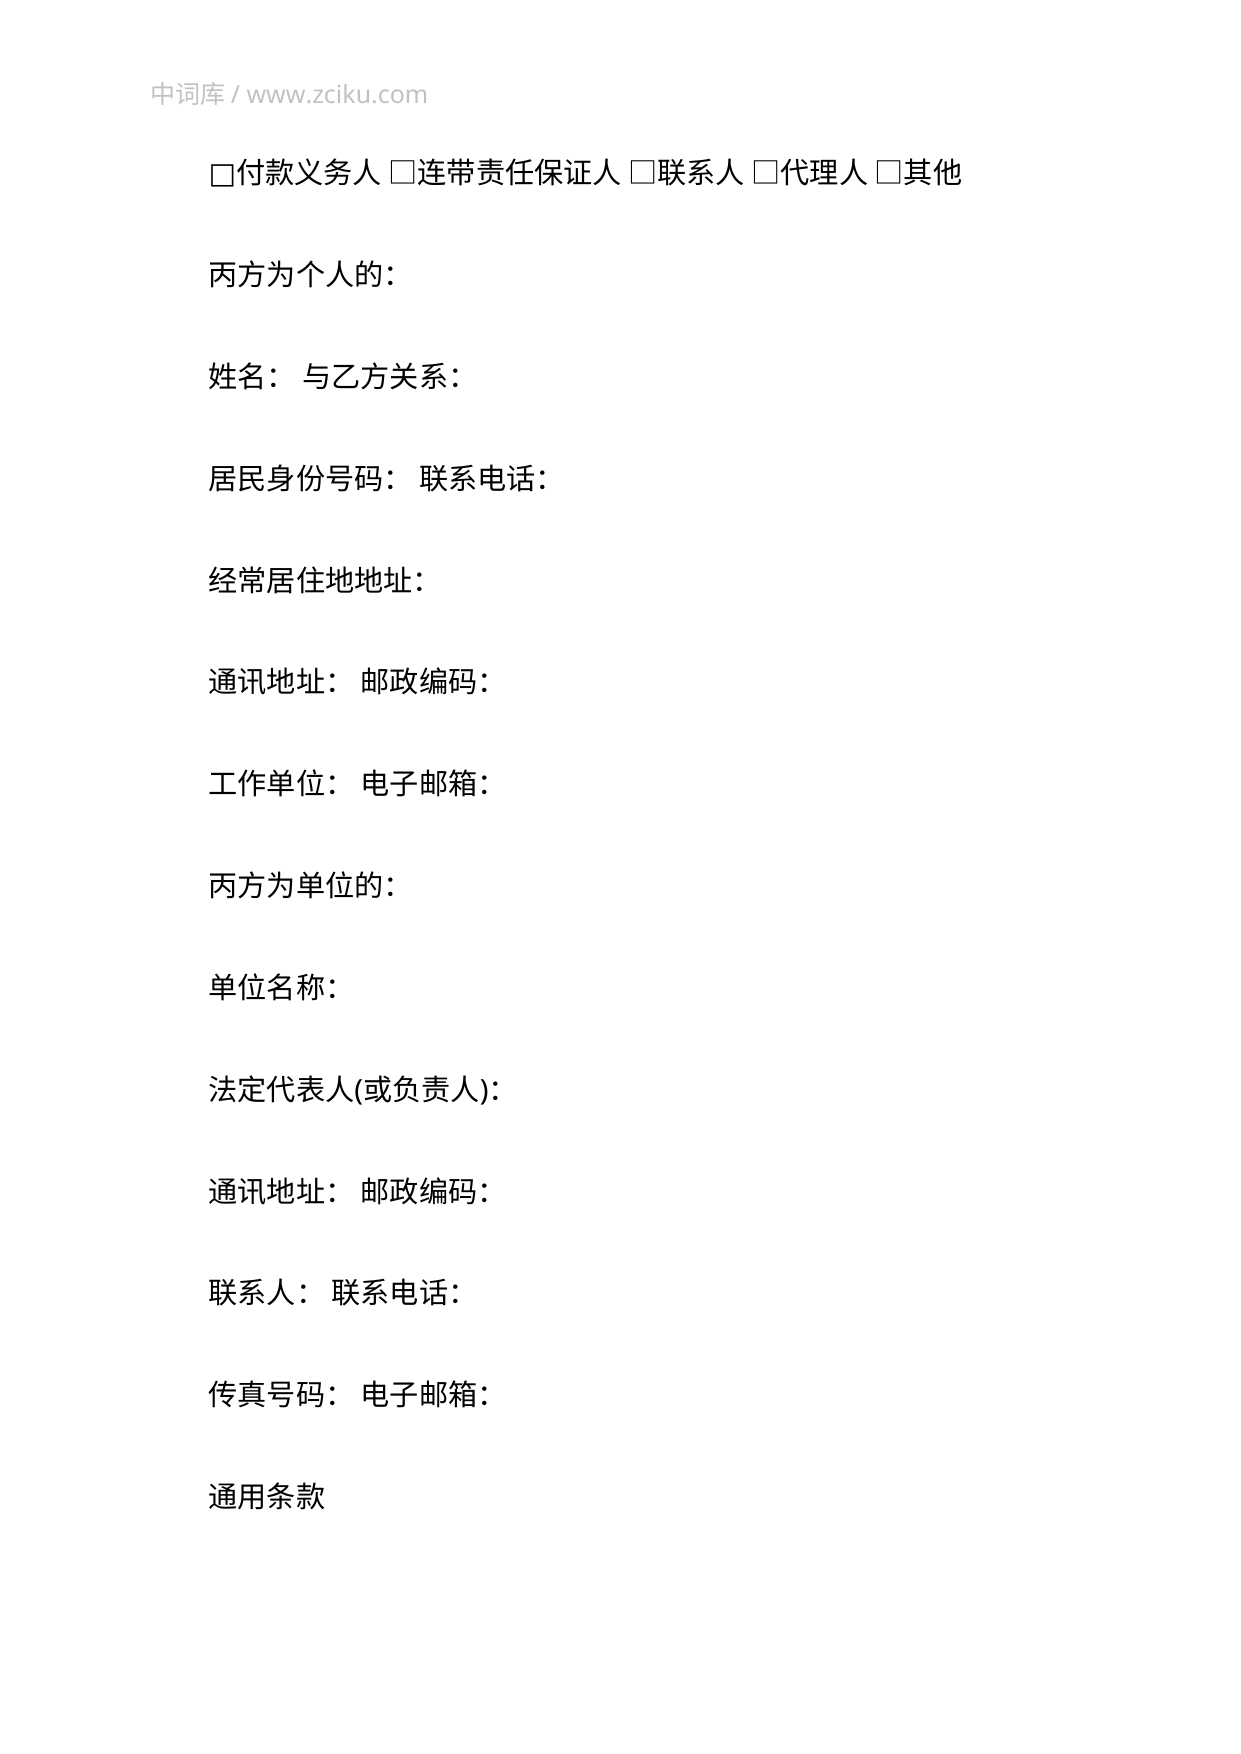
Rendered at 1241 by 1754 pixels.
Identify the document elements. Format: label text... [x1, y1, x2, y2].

text 丙方为单位的： [150, 863, 1090, 905]
text 通讯地址： 邮政编码： [150, 659, 1090, 701]
text □付款义务人 □连带责任保证人 □联系人 □代理人 □其他 [150, 150, 1090, 192]
text 工作单位： 电子邮箱： [150, 761, 1090, 803]
text 法定代表人(或负责人)： [150, 1066, 1090, 1108]
text 单位名称： [150, 964, 1090, 1007]
text 通用条款 [150, 1473, 1090, 1516]
text 传真号码： 电子邮箱： [150, 1372, 1090, 1414]
text 居民身份号码： 联系电话： [150, 456, 1090, 498]
text 经常居住地地址： [150, 557, 1090, 599]
text 通讯地址： 邮政编码： [150, 1168, 1090, 1210]
text 姓名： 与乙方关系： [150, 354, 1090, 396]
text 丙方为个人的： [150, 252, 1090, 294]
text 联系人： 联系电话： [150, 1270, 1090, 1312]
